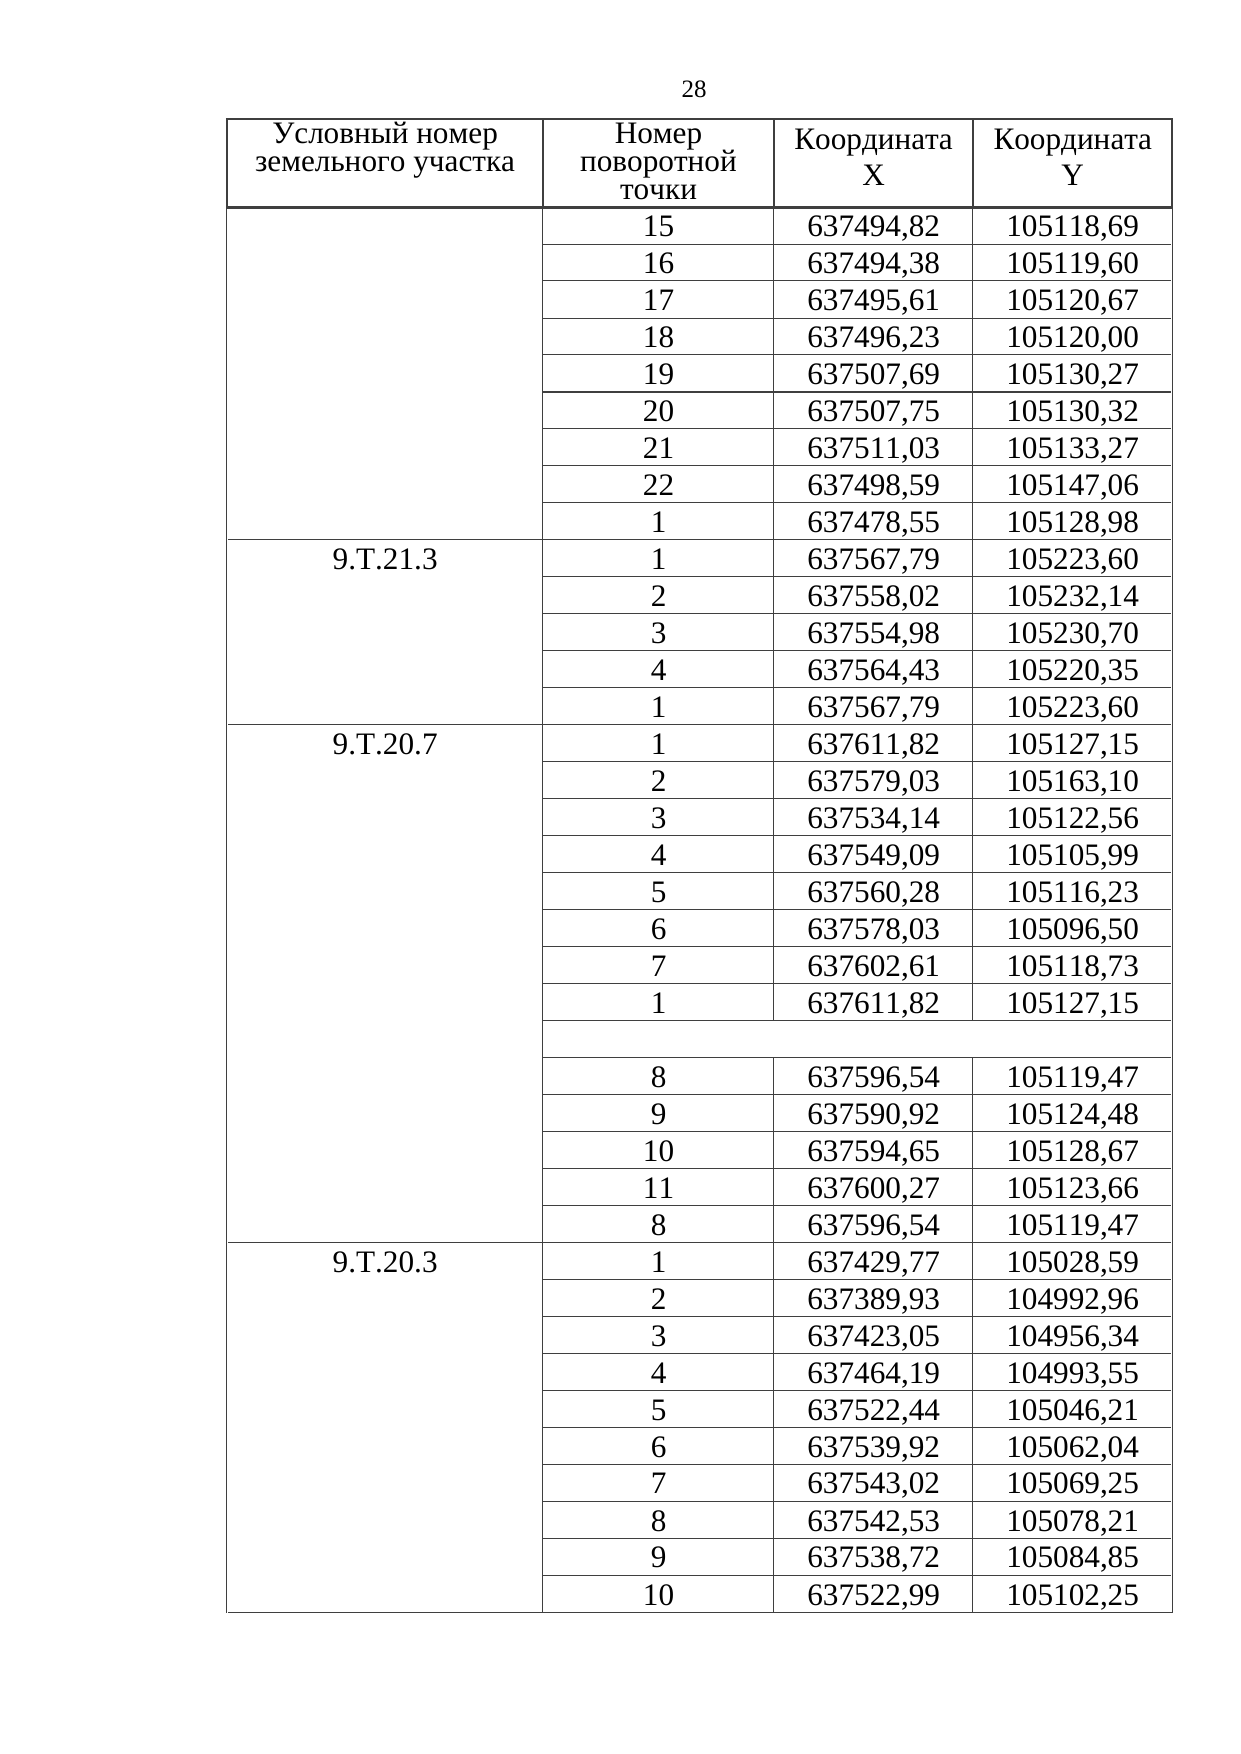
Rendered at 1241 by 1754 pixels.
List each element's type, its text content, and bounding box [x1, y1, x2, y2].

table_cell 4 [543, 651, 773, 687]
table_cell 3 [543, 1317, 773, 1353]
table_cell 637549,09 [774, 836, 972, 872]
table_cell 105119,60 [973, 244, 1172, 280]
table_cell 637494,82 [774, 209, 972, 243]
table_cell 17 [543, 281, 773, 317]
table_cell 105084,85 [973, 1538, 1172, 1575]
table_cell 4 [543, 836, 773, 872]
table_cell 105123,66 [973, 1168, 1172, 1205]
table_cell 637554,98 [774, 614, 972, 650]
table_cell 8 [543, 1058, 773, 1094]
table_cell 105130,27 [973, 354, 1172, 391]
table_cell 637423,05 [774, 1317, 972, 1353]
table_cell [543, 1020, 1172, 1057]
table_cell 9.Т.20.7 [227, 724, 542, 1242]
table_cell 16 [543, 245, 773, 280]
table_cell 105028,59 [973, 1242, 1172, 1279]
table_cell 637564,43 [774, 651, 972, 687]
table_cell 105062,04 [973, 1427, 1172, 1464]
table_cell 105102,25 [973, 1575, 1172, 1612]
table_cell 637496,23 [774, 319, 972, 354]
table_cell 637596,54 [774, 1058, 972, 1094]
table_cell 637543,02 [774, 1465, 972, 1501]
table_cell 637596,54 [774, 1206, 972, 1242]
table_cell 8 [543, 1502, 773, 1538]
table_cell 105120,67 [973, 280, 1172, 317]
table_cell 637429,77 [774, 1243, 972, 1279]
table_cell 637511,03 [774, 429, 972, 465]
table_cell 105096,50 [973, 909, 1172, 946]
table_cell 105133,27 [973, 428, 1172, 465]
table_cell 637611,82 [774, 984, 972, 1020]
table_cell 19 [543, 355, 773, 391]
table_cell 105130,32 [973, 391, 1172, 428]
table_cell 8 [543, 1206, 773, 1242]
table_cell 637579,03 [774, 762, 972, 798]
table_cell 9.Т.21.3 [227, 539, 542, 724]
table_cell 2 [543, 762, 773, 798]
table_cell 637507,75 [774, 393, 972, 428]
table_cell 637602,61 [774, 947, 972, 983]
table_cell 637560,28 [774, 873, 972, 909]
table_cell 637538,72 [774, 1539, 972, 1575]
table_cell 10 [543, 1132, 773, 1168]
table_cell 637495,61 [774, 281, 972, 317]
table_cell 105128,67 [973, 1131, 1172, 1168]
table_cell 105105,99 [973, 835, 1172, 872]
table_cell 105119,47 [973, 1205, 1172, 1242]
table_cell 105046,21 [973, 1390, 1172, 1427]
table_cell 11 [543, 1169, 773, 1205]
table_cell 3 [543, 799, 773, 835]
table_cell 105119,47 [973, 1057, 1172, 1094]
table_cell 637567,79 [774, 688, 972, 724]
table_cell 637558,02 [774, 577, 972, 613]
table_cell 637534,14 [774, 799, 972, 835]
table_cell 1 [543, 984, 773, 1020]
table_cell 3 [543, 614, 773, 650]
table_cell 1 [543, 1243, 773, 1279]
table_cell 1 [543, 540, 773, 576]
table_cell 105232,14 [973, 576, 1172, 613]
table_cell 637590,92 [774, 1095, 972, 1131]
table_cell 105220,35 [973, 650, 1172, 687]
table_cell 105118,69 [973, 209, 1172, 243]
table_cell 637494,38 [774, 245, 972, 280]
table_cell 105223,60 [973, 687, 1172, 724]
table_cell 637389,93 [774, 1280, 972, 1316]
table_cell 2 [543, 577, 773, 613]
table_cell 105147,06 [973, 465, 1172, 502]
table_cell 7 [543, 1465, 773, 1501]
table_cell 21 [543, 429, 773, 465]
table_cell 104993,55 [973, 1353, 1172, 1390]
table_cell 6 [543, 910, 773, 946]
table_cell 5 [543, 1391, 773, 1427]
table_cell 7 [543, 947, 773, 983]
table_cell 1 [543, 503, 773, 539]
table_cell 20 [543, 393, 773, 428]
table_cell 637498,59 [774, 466, 972, 502]
table_cell 637542,53 [774, 1502, 972, 1538]
table_cell 6 [543, 1428, 773, 1464]
table_cell 637522,44 [774, 1391, 972, 1427]
table_cell 4 [543, 1354, 773, 1390]
table_cell 105124,48 [973, 1094, 1172, 1131]
table_cell 1 [543, 688, 773, 724]
table_cell 105223,60 [973, 539, 1172, 576]
table_cell 637539,92 [774, 1428, 972, 1464]
table_cell 637567,79 [774, 540, 972, 576]
table_cell 5 [543, 873, 773, 909]
table_cell 9.Т.20.3 [227, 1242, 542, 1612]
table_cell 637578,03 [774, 910, 972, 946]
table_cell 105127,15 [973, 724, 1172, 761]
table_cell 637522,99 [774, 1576, 972, 1612]
table_cell 9 [543, 1095, 773, 1131]
table_header Условный номер земельного участка [228, 120, 542, 206]
table_cell 105116,23 [973, 872, 1172, 909]
table_cell 22 [543, 466, 773, 502]
table_cell 637594,65 [774, 1132, 972, 1168]
table_cell 15 [543, 209, 773, 243]
table_header Номер поворотной точки [544, 120, 773, 206]
table_header Координата Y [974, 120, 1171, 206]
table_cell 1 [543, 725, 773, 761]
table_cell 105163,10 [973, 761, 1172, 798]
table_cell 105078,21 [973, 1501, 1172, 1538]
table_cell 2 [543, 1280, 773, 1316]
table_cell 105069,25 [973, 1464, 1172, 1501]
table_cell 637478,55 [774, 503, 972, 539]
table_cell 637611,82 [774, 725, 972, 761]
table_cell 637507,69 [774, 355, 972, 391]
table_cell 105128,98 [973, 502, 1172, 539]
table_cell 10 [543, 1576, 773, 1612]
table_cell 105230,70 [973, 613, 1172, 650]
table_header Координата Х [775, 120, 972, 206]
table_cell 18 [543, 319, 773, 354]
table_cell 105120,00 [973, 318, 1172, 354]
table_cell 105118,73 [973, 946, 1172, 983]
table_cell 105127,15 [973, 983, 1172, 1020]
table_cell 104956,34 [973, 1316, 1172, 1353]
table_cell 9 [543, 1539, 773, 1575]
table_cell 105122,56 [973, 798, 1172, 835]
table_cell 637464,19 [774, 1354, 972, 1390]
table_cell 104992,96 [973, 1279, 1172, 1316]
table_cell 637600,27 [774, 1169, 972, 1205]
